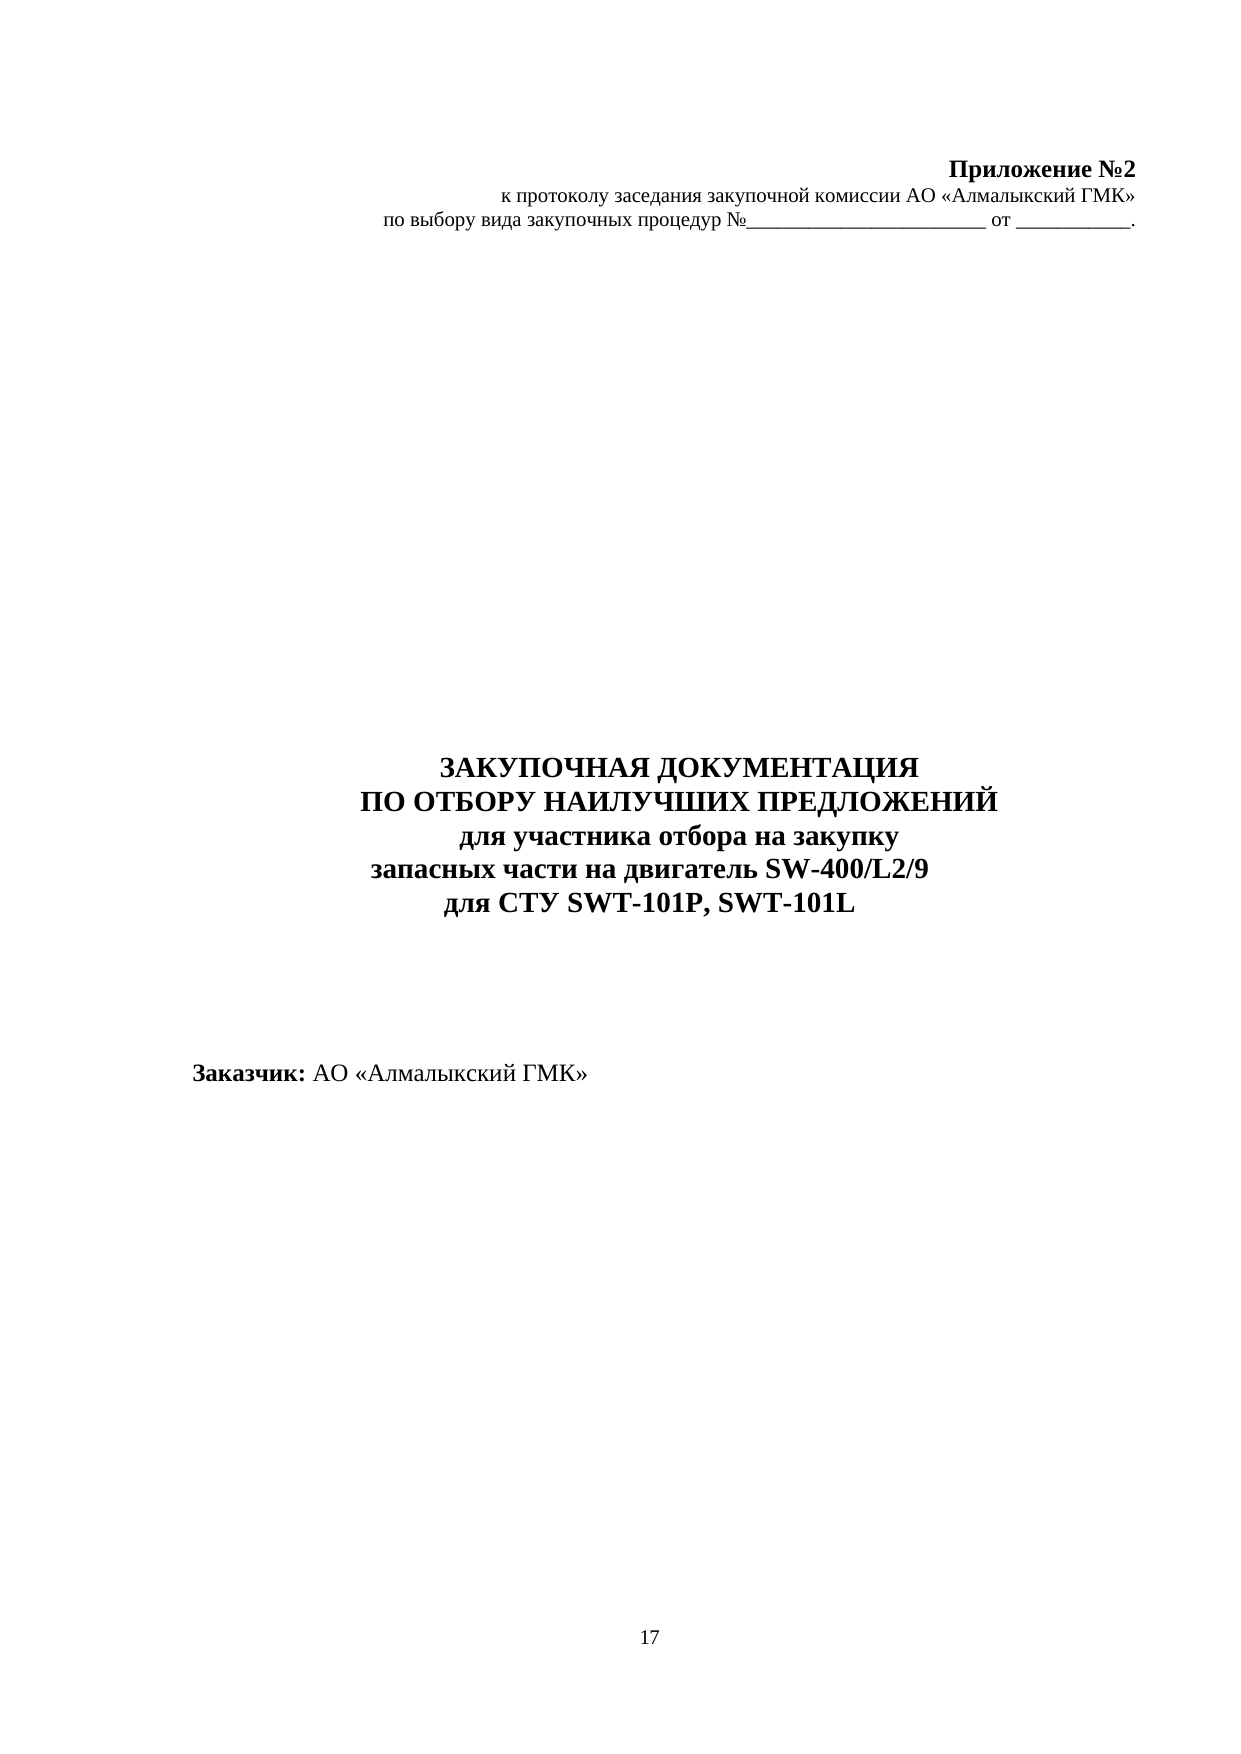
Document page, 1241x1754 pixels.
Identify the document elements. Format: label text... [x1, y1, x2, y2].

text по выбору вида закупочных процедур №_______________________ от ___________. [148, 207, 1136, 231]
text Приложение №2 к протоколу заседания закупочной комиссии АО «Алмалыкский ГМК» [148, 154, 1136, 207]
text ПО ОТБОРУ НАИЛУЧШИХ ПРЕДЛОЖЕНИЙ [148, 784, 1152, 818]
text запасных части на двигатель SW-400/L2/9 [148, 851, 1152, 885]
text для СТУ SWT-101P, SWT-101L [148, 885, 1152, 918]
text для участника отбора на закупку [148, 818, 1152, 851]
text ЗАКУПОЧНАЯ ДОКУМЕНТАЦИЯ [148, 751, 1152, 784]
list Заказчик: АО «Алмалыкский ГМК» [192, 1058, 1152, 1087]
